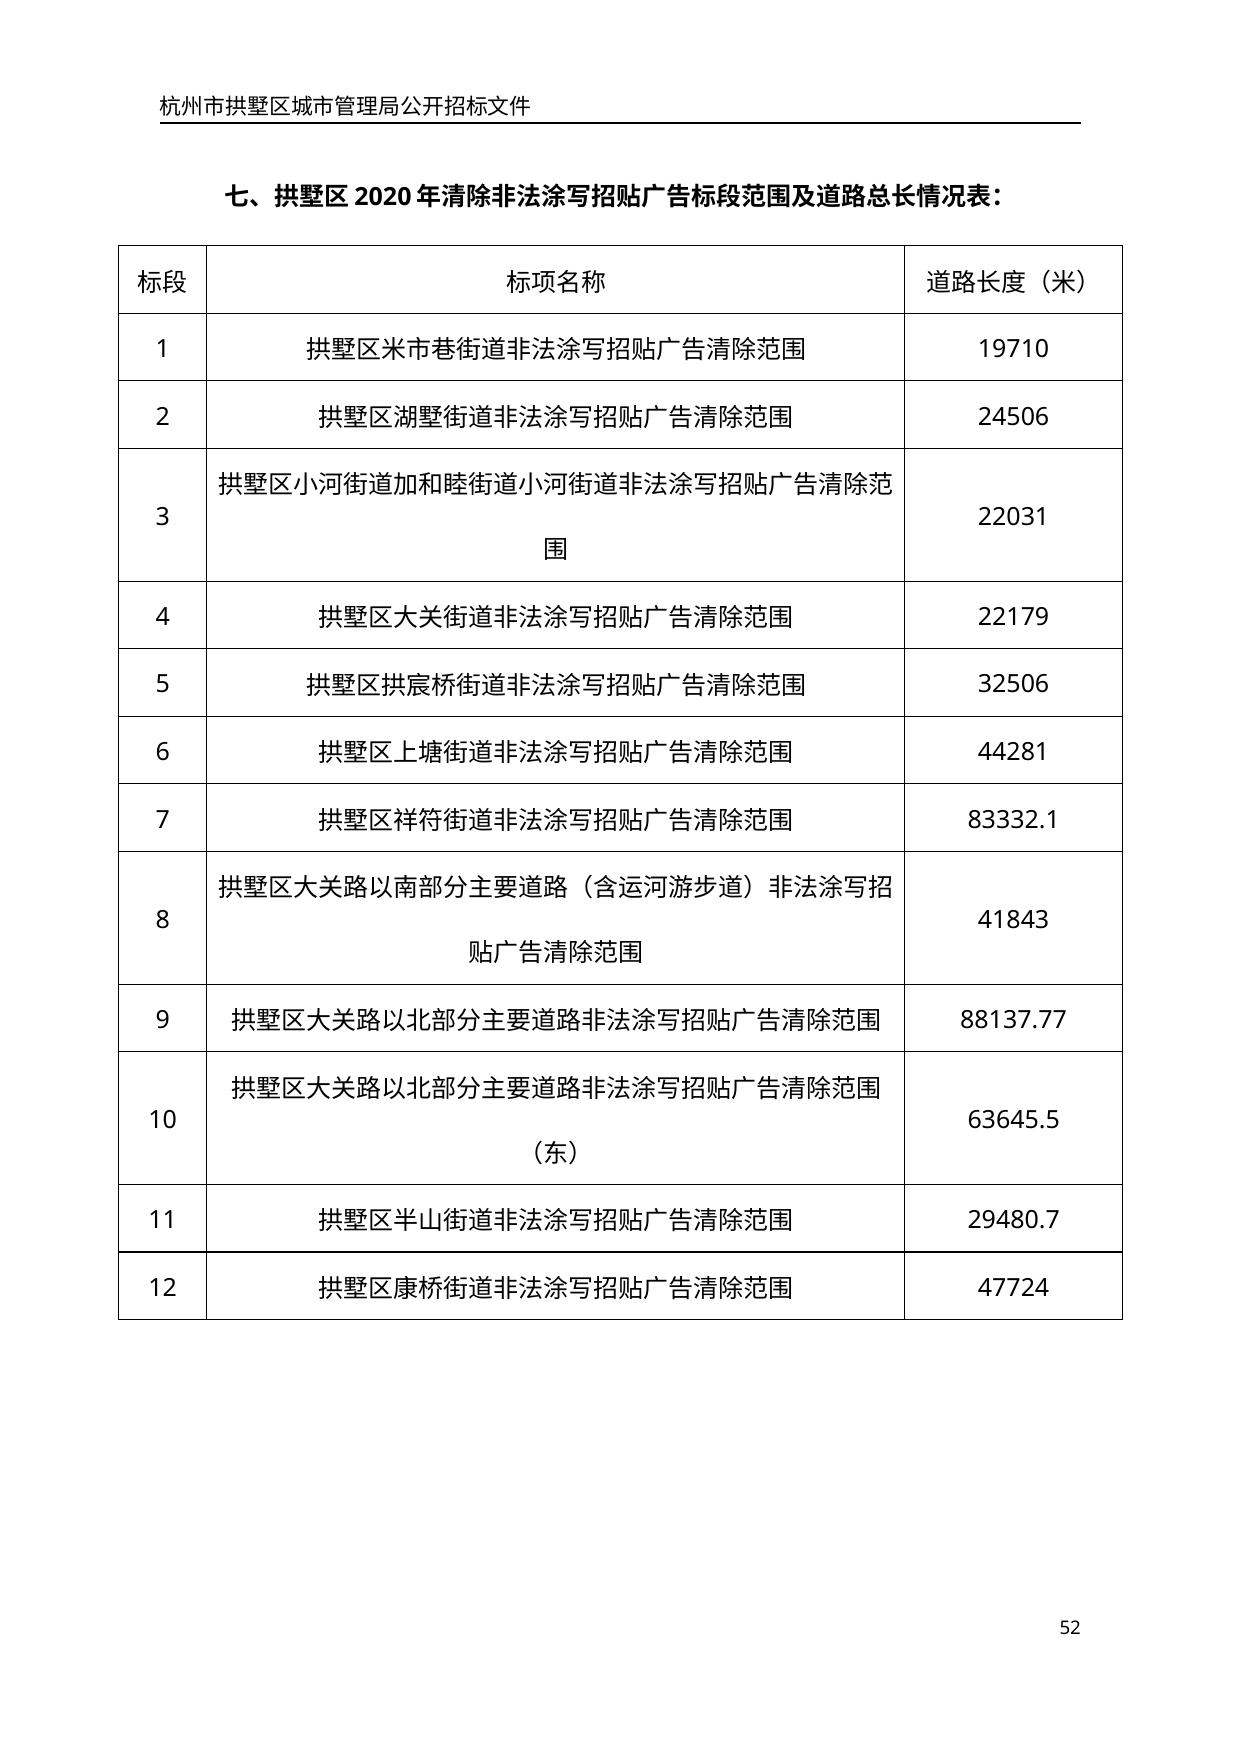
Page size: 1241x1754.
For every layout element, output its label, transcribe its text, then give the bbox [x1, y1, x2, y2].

table_cell 拱墅区米市巷街道非法涂写招贴广告清除范围 [207, 314, 904, 380]
text 七、拱墅区2020年清除非法涂写招贴广告标段范围及道路总长情况表： [159, 162, 1081, 227]
table_cell 9 [119, 985, 206, 1051]
table_cell 3 [119, 449, 206, 581]
table_cell 63645.5 [905, 1052, 1122, 1184]
table_cell 2 [119, 381, 206, 448]
table_cell 1 [119, 314, 206, 380]
table_cell 4 [119, 582, 206, 648]
table_cell 拱墅区大关路以南部分主要道路（含运河游步道）非法涂写招贴广告清除范围 [207, 852, 904, 983]
table_cell 83332.1 [905, 784, 1122, 851]
table_header 标项名称 [207, 246, 904, 313]
table_cell 拱墅区小河街道加和睦街道小河街道非法涂写招贴广告清除范围 [207, 449, 904, 581]
table_cell 拱墅区大关路以北部分主要道路非法涂写招贴广告清除范围（东） [207, 1052, 904, 1184]
table_cell 拱墅区半山街道非法涂写招贴广告清除范围 [207, 1185, 904, 1251]
table_cell 24506 [905, 381, 1122, 448]
table_cell 拱墅区大关街道非法涂写招贴广告清除范围 [207, 582, 904, 648]
table_cell 12 [119, 1253, 206, 1319]
table_cell 拱墅区湖墅街道非法涂写招贴广告清除范围 [207, 381, 904, 448]
table_cell 41843 [905, 852, 1122, 983]
table_cell 6 [119, 717, 206, 783]
table_cell 22031 [905, 449, 1122, 581]
table_cell 5 [119, 649, 206, 716]
table_cell 拱墅区上塘街道非法涂写招贴广告清除范围 [207, 717, 904, 783]
table_cell 拱墅区大关路以北部分主要道路非法涂写招贴广告清除范围 [207, 985, 904, 1051]
table_header 道路长度（米） [905, 246, 1122, 313]
table_header 标段 [119, 246, 206, 313]
table_cell 32506 [905, 649, 1122, 716]
table_cell 7 [119, 784, 206, 851]
table_cell 44281 [905, 717, 1122, 783]
table_cell 8 [119, 852, 206, 983]
table_cell 拱墅区祥符街道非法涂写招贴广告清除范围 [207, 784, 904, 851]
table_cell 22179 [905, 582, 1122, 648]
table_cell 10 [119, 1052, 206, 1184]
table_cell 拱墅区拱宸桥街道非法涂写招贴广告清除范围 [207, 649, 904, 716]
table_cell 拱墅区康桥街道非法涂写招贴广告清除范围 [207, 1253, 904, 1319]
table_cell 47724 [905, 1253, 1122, 1319]
table_cell 88137.77 [905, 985, 1122, 1051]
table_cell 29480.7 [905, 1185, 1122, 1251]
table_cell 11 [119, 1185, 206, 1251]
table_cell 19710 [905, 314, 1122, 380]
